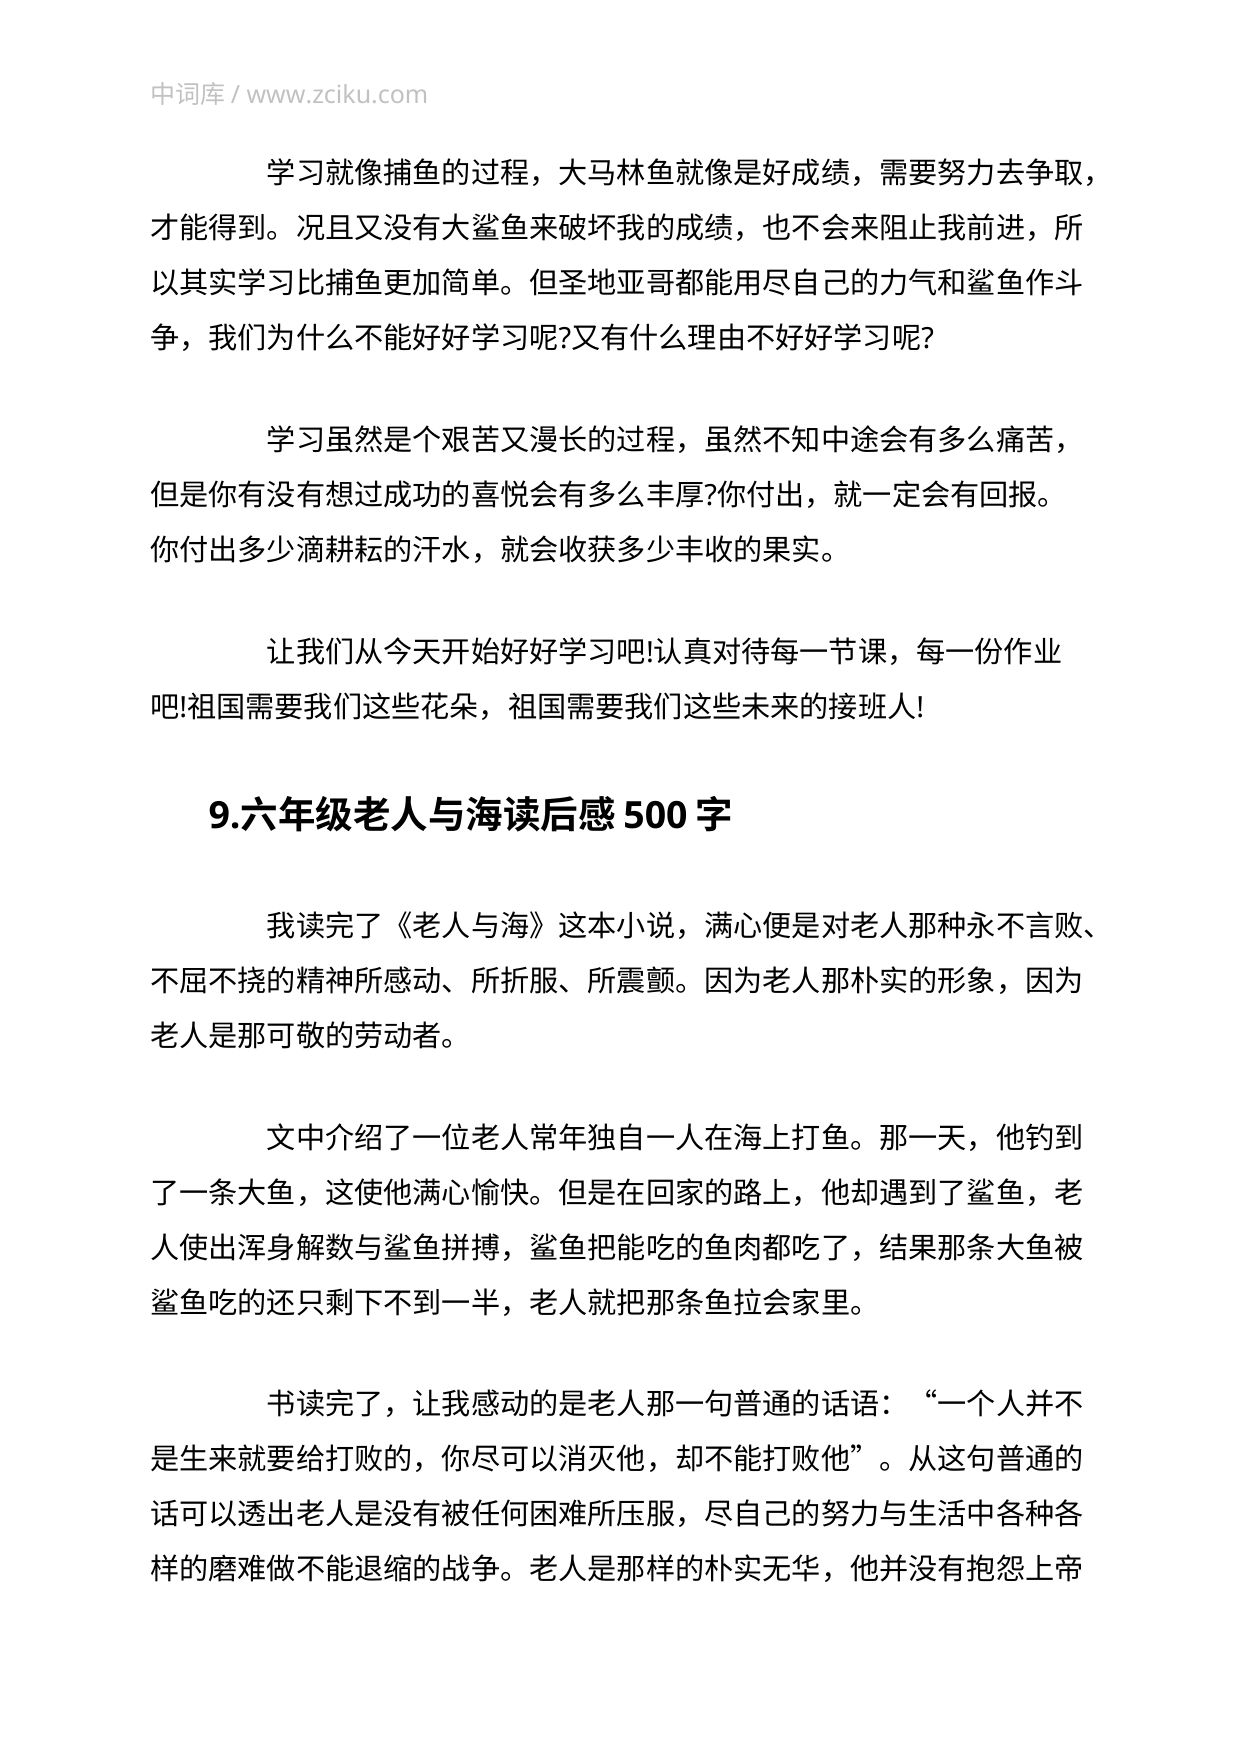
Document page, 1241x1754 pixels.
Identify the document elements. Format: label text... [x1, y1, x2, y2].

text 学习虽然是个艰苦又漫长的过程，虽然不知中途会有多么痛苦，但是你有没有想过成功的喜悦会有多么丰厚?你付出，就一定会有回报。你付出多少滴耕耘的汗水，就会收获多少丰收的果实。 [150, 417, 1090, 569]
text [150, 1381, 1090, 1588]
text 我读完了《老人与海》这本小说，满心便是对老人那种永不言败、不屈不挠的精神所感动、所折服、所震颤。因为老人那朴实的形象，因为老人是那可敬的劳动者。 [150, 903, 1090, 1055]
text 学习就像捕鱼的过程，大马林鱼就像是好成绩，需要努力去争取，才能得到。况且又没有大鲨鱼来破坏我的成绩，也不会来阻止我前进，所以其实学习比捕鱼更加简单。但圣地亚哥都能用尽自己的力气和鲨鱼作斗争，我们为什么不能好好学习呢?又有什么理由不好好学习呢? [150, 150, 1090, 357]
text 让我们从今天开始好好学习吧!认真对待每一节课，每一份作业吧!祖国需要我们这些花朵，祖国需要我们这些未来的接班人! [150, 628, 1090, 726]
text 文中介绍了一位老人常年独自一人在海上打鱼。那一天，他钓到了一条大鱼，这使他满心愉快。但是在回家的路上，他却遇到了鲨鱼，老人使出浑身解数与鲨鱼拼搏，鲨鱼把能吃的鱼肉都吃了，结果那条大鱼被鲨鱼吃的还只剩下不到一半，老人就把那条鱼拉会家里。 [150, 1114, 1090, 1321]
text 9.六年级老人与海读后感500字 [150, 785, 1090, 840]
